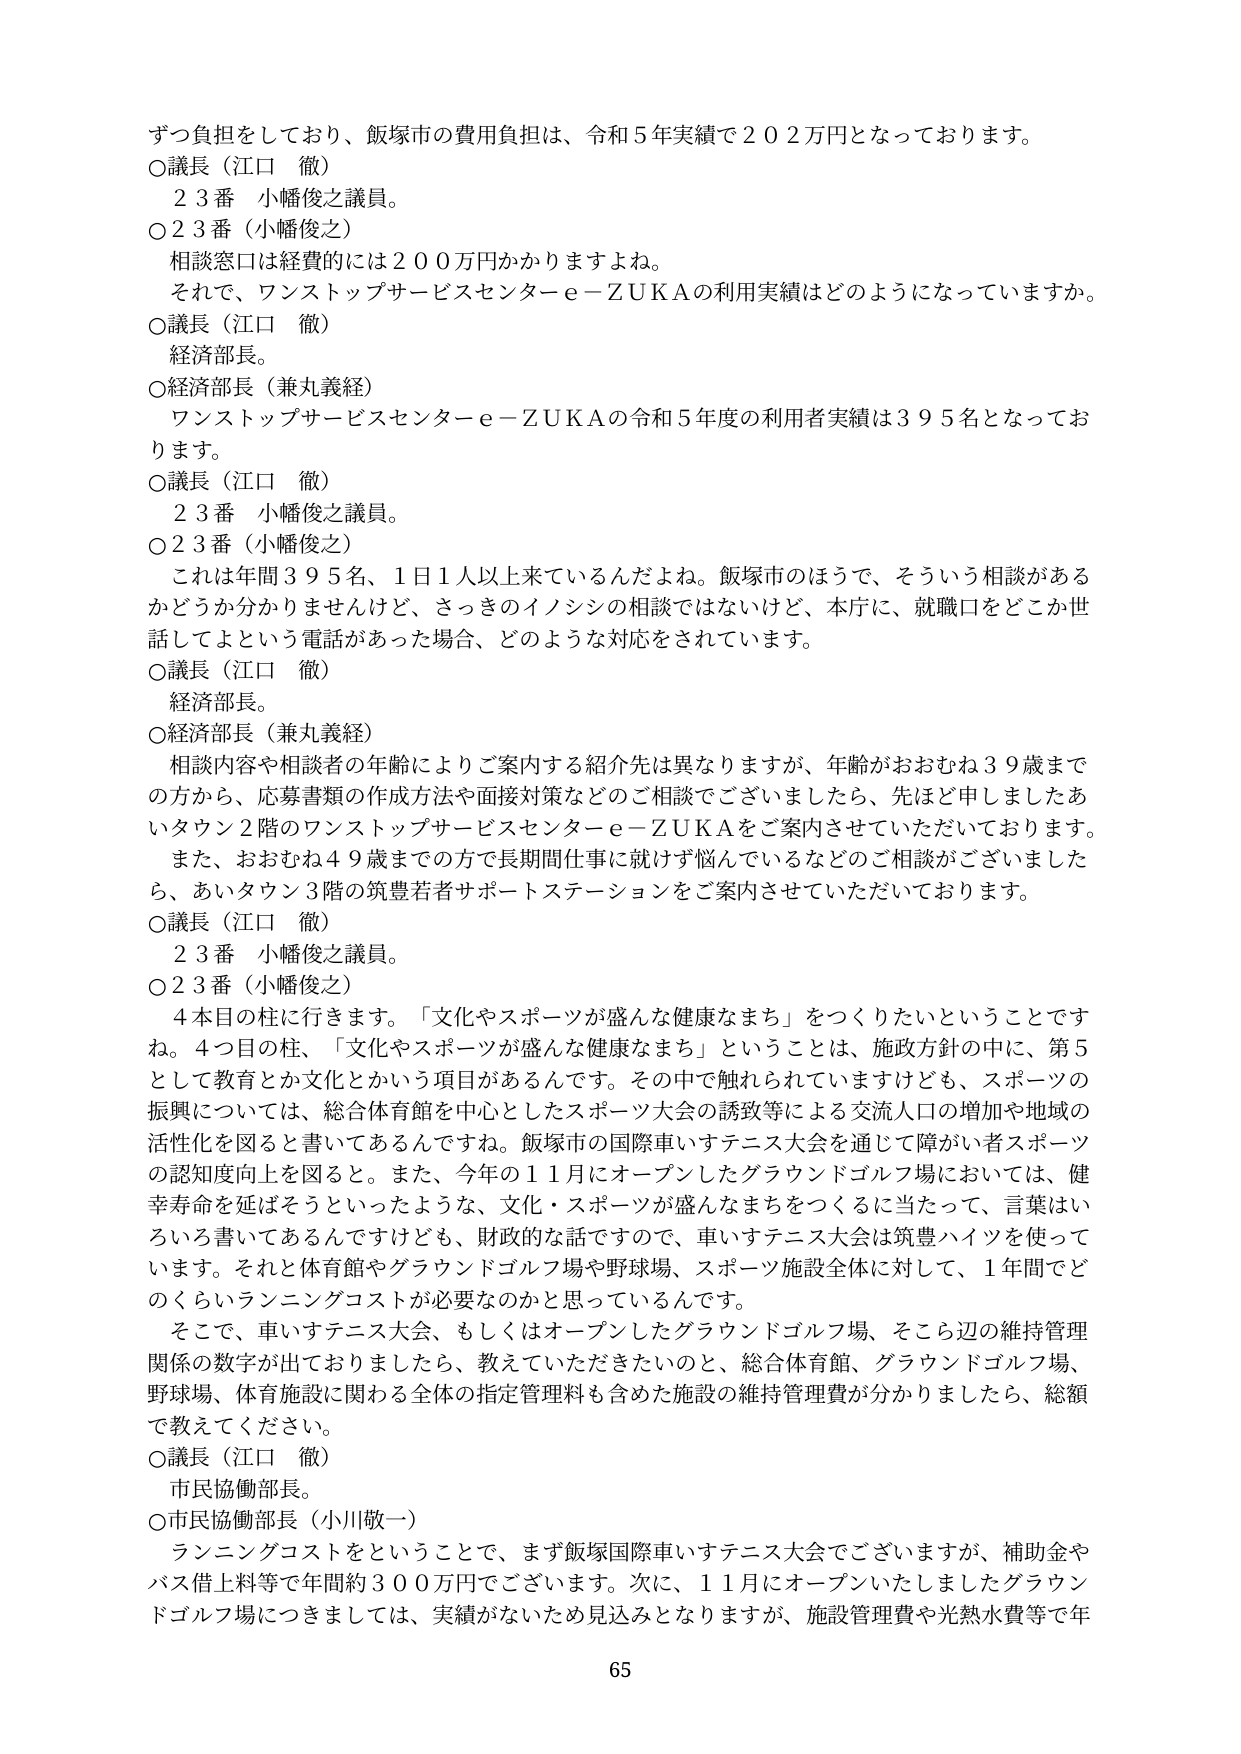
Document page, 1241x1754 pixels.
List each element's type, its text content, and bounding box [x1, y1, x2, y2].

text ○経済部長（兼丸義経） [148, 717, 1092, 748]
text ワンストップサービスセンターｅ－ＺＵＫＡの令和５年度の利用者実績は３９５名となっております。 [148, 402, 1092, 464]
text これは年間３９５名、１日１人以上来ているんだよね。飯塚市のほうで、そういう相談があるかどうか分かりませんけど、さっきのイノシシの相談ではないけど、本庁に、就職口をどこか世話してよという電話があった場合、どのような対応をされています。 [148, 559, 1092, 653]
text ○２３番（小幡俊之） [148, 528, 1092, 559]
text ○議長（江口 徹） [148, 653, 1092, 685]
text ○２３番（小幡俊之） [148, 213, 1092, 244]
text ２３番 小幡俊之議員。 [148, 496, 1092, 528]
text 市民協働部長。 [148, 1472, 1092, 1503]
text 相談内容や相談者の年齢によりご案内する紹介先は異なりますが、年齢がおおむね３９歳までの方から、応募書類の作成方法や面接対策などのご相談でございましたら、先ほど申しましたあいタウン２階のワンストップサービスセンターｅ－ＺＵＫＡをご案内させていただいております。 [148, 748, 1092, 842]
text そこで、車いすテニス大会、もしくはオープンしたグラウンドゴルフ場、そこら辺の維持管理関係の数字が出ておりましたら、教えていただきたいのと、総合体育館、グラウンドゴルフ場、野球場、体育施設に関わる全体の指定管理料も含めた施設の維持管理費が分かりましたら、総額で教えてください。 [148, 1314, 1092, 1440]
text 経済部長。 [148, 685, 1092, 717]
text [148, 1535, 1092, 1629]
text ○市民協働部長（小川敬一） [148, 1503, 1092, 1535]
text 相談窓口は経費的には２００万円かかりますよね。 [148, 244, 1092, 276]
text ○議長（江口 徹） [148, 1440, 1092, 1472]
text ○議長（江口 徹） [148, 905, 1092, 937]
text ○議長（江口 徹） [148, 464, 1092, 496]
text ○議長（江口 徹） [148, 307, 1092, 339]
text 経済部長。 [148, 339, 1092, 370]
text ○議長（江口 徹） [148, 149, 1092, 181]
text ２３番 小幡俊之議員。 [148, 181, 1092, 213]
text ○２３番（小幡俊之） [148, 968, 1092, 1000]
text また、おおむね４９歳までの方で長期間仕事に就けず悩んでいるなどのご相談がございましたら、あいタウン３階の筑豊若者サポートステーションをご案内させていただいております。 [148, 842, 1092, 905]
text ○経済部長（兼丸義経） [148, 370, 1092, 402]
text それで、ワンストップサービスセンターｅ－ＺＵＫＡの利用実績はどのようになっていますか。 [148, 276, 1092, 307]
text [148, 118, 1092, 149]
text ４本目の柱に行きます。「文化やスポーツが盛んな健康なまち」をつくりたいということですね。４つ目の柱、「文化やスポーツが盛んな健康なまち」ということは、施政方針の中に、第５として教育とか文化とかいう項目があるんです。その中で触れられていますけども、スポーツの振興については、総合体育館を中心としたスポーツ大会の誘致等による交流人口の増加や地域の活性化を図ると書いてあるんですね。飯塚市の国際車いすテニス大会を通じて障がい者スポーツの認知度向上を図ると。また、今年の１１月にオープンしたグラウンドゴルフ場においては、健幸寿命を延ばそうといったような、文化・スポーツが盛んなまちをつくるに当たって、言葉はいろいろ書いてあるんですけども、財政的な話ですので、車いすテニス大会は筑豊ハイツを使っています。それと体育館やグラウンドゴルフ場や野球場、スポーツ施設全体に対して、１年間でどのくらいランニングコストが必要なのかと思っているんです。 [148, 1000, 1092, 1314]
text ２３番 小幡俊之議員。 [148, 937, 1092, 968]
